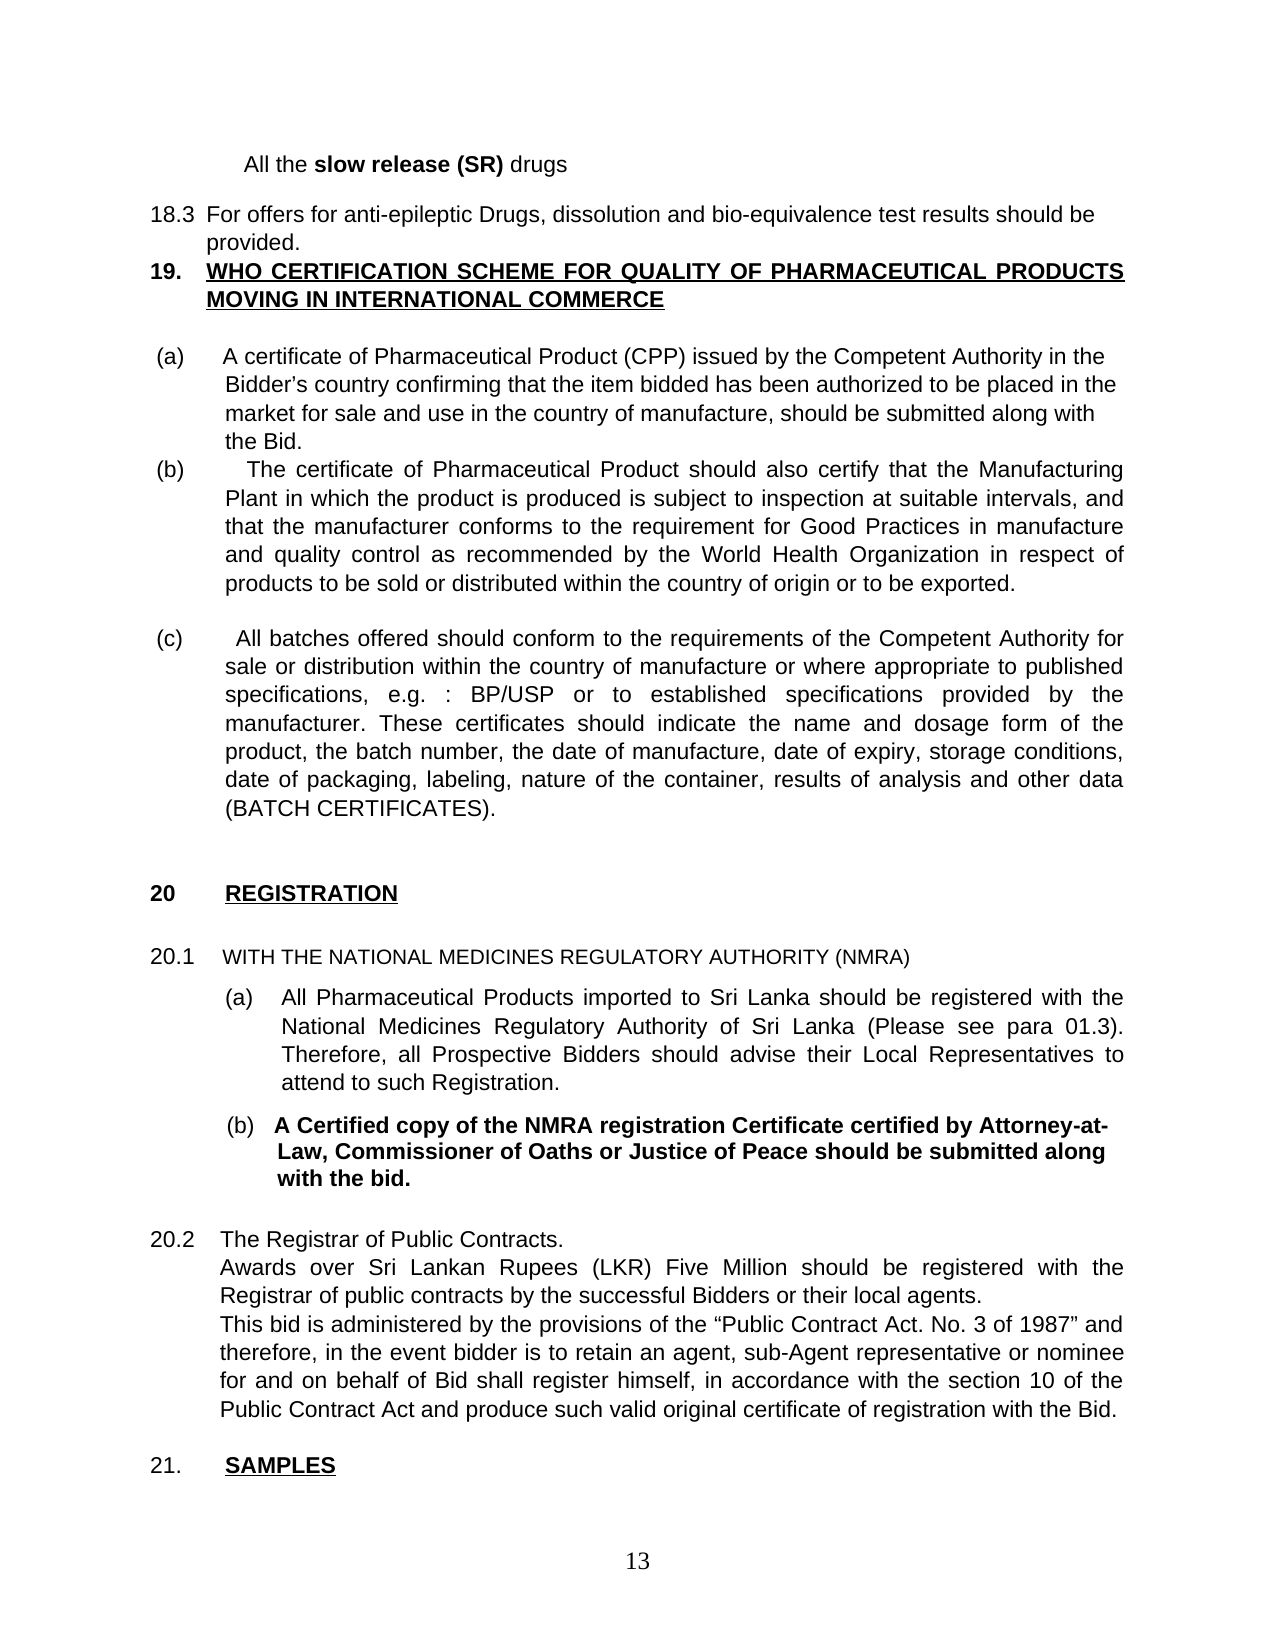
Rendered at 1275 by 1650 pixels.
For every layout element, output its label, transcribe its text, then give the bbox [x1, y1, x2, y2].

text 19. WHO CERTIFICATION SCHEME FOR QUALITY OF PHARMACEUTICAL PRODUCTS MOVING IN INTERNATIONAL COMMERCE [150, 257, 1125, 313]
text Bidder’s country confirming that the item bidded has been authorized to be placed in the [156, 370, 1125, 399]
text provided. [150, 228, 1125, 257]
text 21. SAMPLES [150, 1451, 1125, 1479]
text This bid is administered by the provisions of the “Public Contract Act. No. 3 of 1987” and therefore, in the event bidder is to retain an agent, sub-Agent representative or nominee for and on behalf of Bid shall register himself, in accordance with the section 10 of the Public Contract Act and produce such valid original certificate of registration with the Bid. [219, 1309, 1125, 1423]
text (a) A certificate of Pharmaceutical Product (CPP) issued by the Competent Authority in the [156, 342, 1125, 370]
text with the bid. [150, 1164, 1125, 1191]
text (a) All Pharmaceutical Products imported to Sri Lanka should be registered with the National Medicines Regulatory Authority of Sri Lanka (Please see para 01.3). Therefore, all Prospective Bidders should advise their Local Representatives to attend to such Registration. [225, 983, 1125, 1096]
text 20.2 The Registrar of Public Contracts. [150, 1224, 1125, 1253]
text Awards over Sri Lankan Rupees (LKR) Five Million should be registered with the Registrar of public contracts by the successful Bidders or their local agents. [219, 1253, 1125, 1309]
text 20.1 WITH THE NATIONAL MEDICINES REGULATORY AUTHORITY (NMRA) [150, 942, 1125, 970]
list All batches offered should conform to the requirements of the Competent Authority for sale or distribution within the country of manufacture or where appropriate to published specifications, e.g. : BP/USP or to established specifications provided by the manufacturer. These certificates should indicate the name and dosage form of the product, the batch number, the date of manufacture, date of expiry, storage conditions, date of packaging, labeling, nature of the container, results of analysis and other data (BATCH CERTIFICATES). [156, 623, 1125, 822]
text market for sale and use in the country of manufacture, should be submitted along with [156, 399, 1125, 427]
text 18.3 For offers for anti-epileptic Drugs, dissolution and bio-equivalence test results should be [150, 200, 1125, 228]
text 20 REGISTRATION [150, 880, 1125, 906]
text the Bid. [156, 427, 1125, 455]
list The certificate of Pharmaceutical Product should also certify that the Manufacturing Plant in which the product is produced is subject to inspection at suitable intervals, and that the manufacturer conforms to the requirement for Good Practices in manufacture and quality control as recommended by the World Health Organization in respect of products to be sold or distributed within the country of origin or to be exported. [156, 455, 1125, 597]
text Law, Commissioner of Oaths or Justice of Peace should be submitted along [150, 1138, 1125, 1164]
text All the slow release (SR) drugs [150, 150, 1125, 178]
text (b) A Certified copy of the NMRA registration Certificate certified by Attorney-at- [150, 1112, 1125, 1138]
